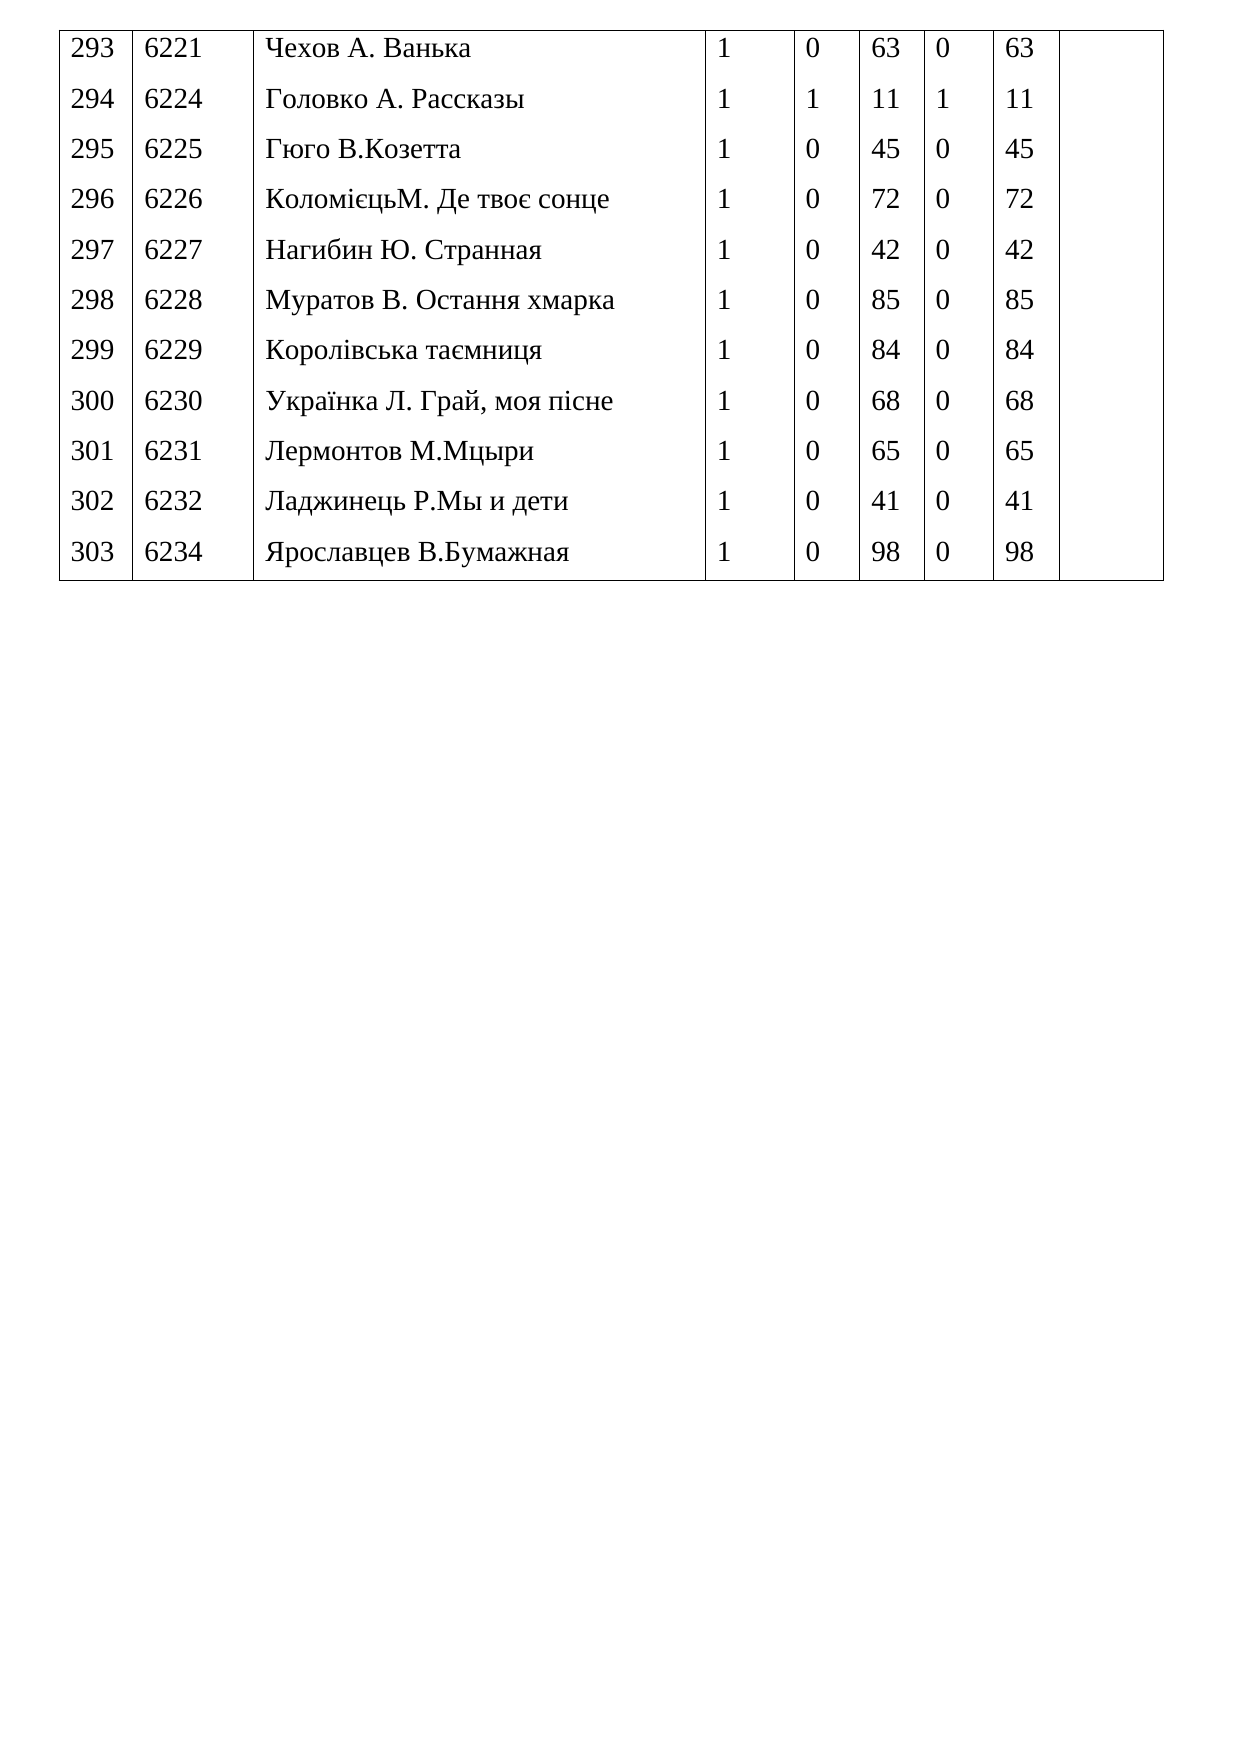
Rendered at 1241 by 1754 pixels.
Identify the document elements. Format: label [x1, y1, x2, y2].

table_cell [1060, 31, 1163, 580]
table_cell [706, 31, 794, 580]
table_cell [925, 31, 993, 580]
table_cell [133, 31, 253, 580]
table_cell [254, 31, 705, 580]
table_cell [795, 31, 859, 580]
table_cell [994, 31, 1059, 580]
table_cell [60, 31, 132, 580]
table_cell [860, 31, 924, 580]
